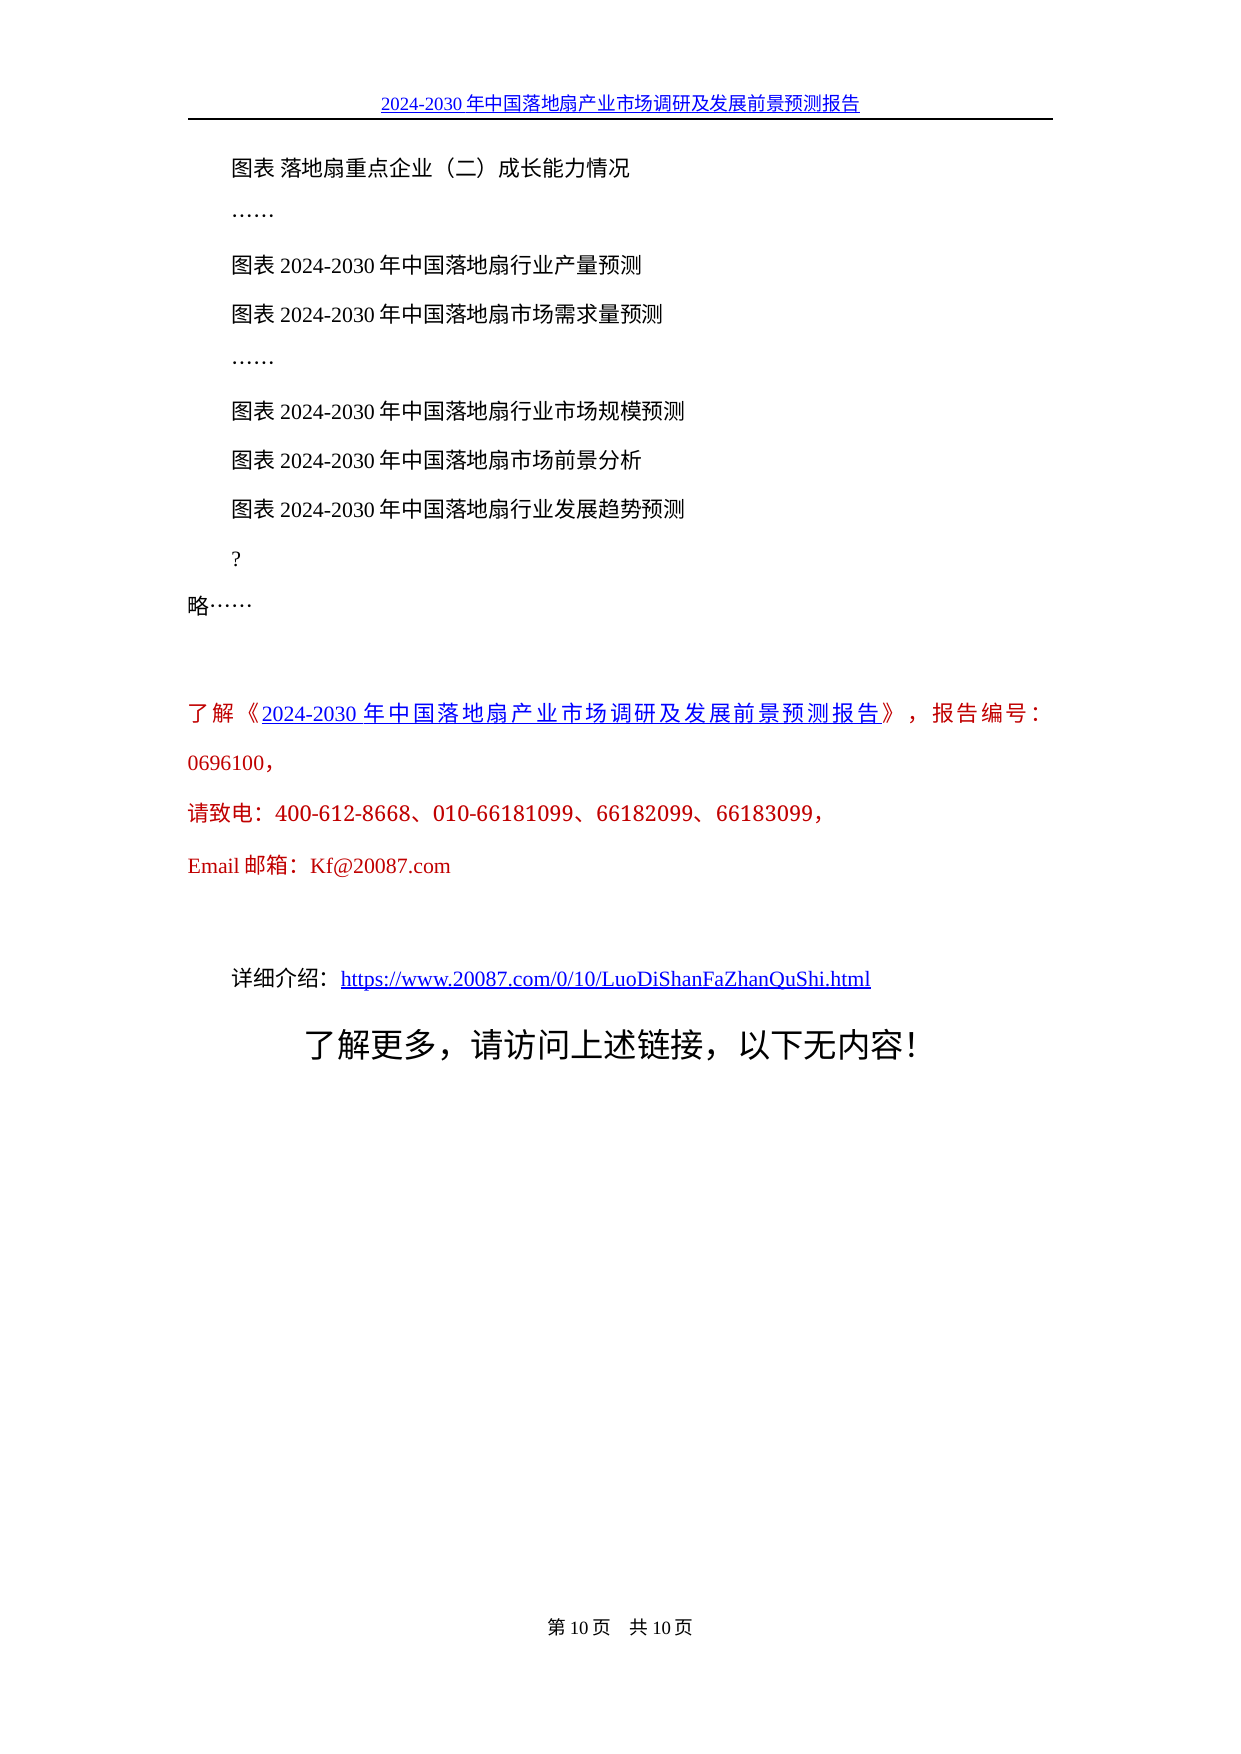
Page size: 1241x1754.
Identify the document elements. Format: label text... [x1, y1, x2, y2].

title 了解更多，请访问上述链接，以下无内容！ [187, 1010, 1053, 1075]
text 详细介绍：https://www.20087.com/0/10/LuoDiShanFaZhanQuShi.html [187, 960, 1053, 993]
text 请致电：400-612-8668、010-66181099、66182099、66183099， [187, 796, 1053, 828]
text Email邮箱：Kf@20087.com [187, 847, 1053, 880]
text 了解《2024-2030年中国落地扇产业市场调研及发展前景预测报告》，报告编号：0696100， [187, 695, 1053, 777]
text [187, 150, 1053, 621]
